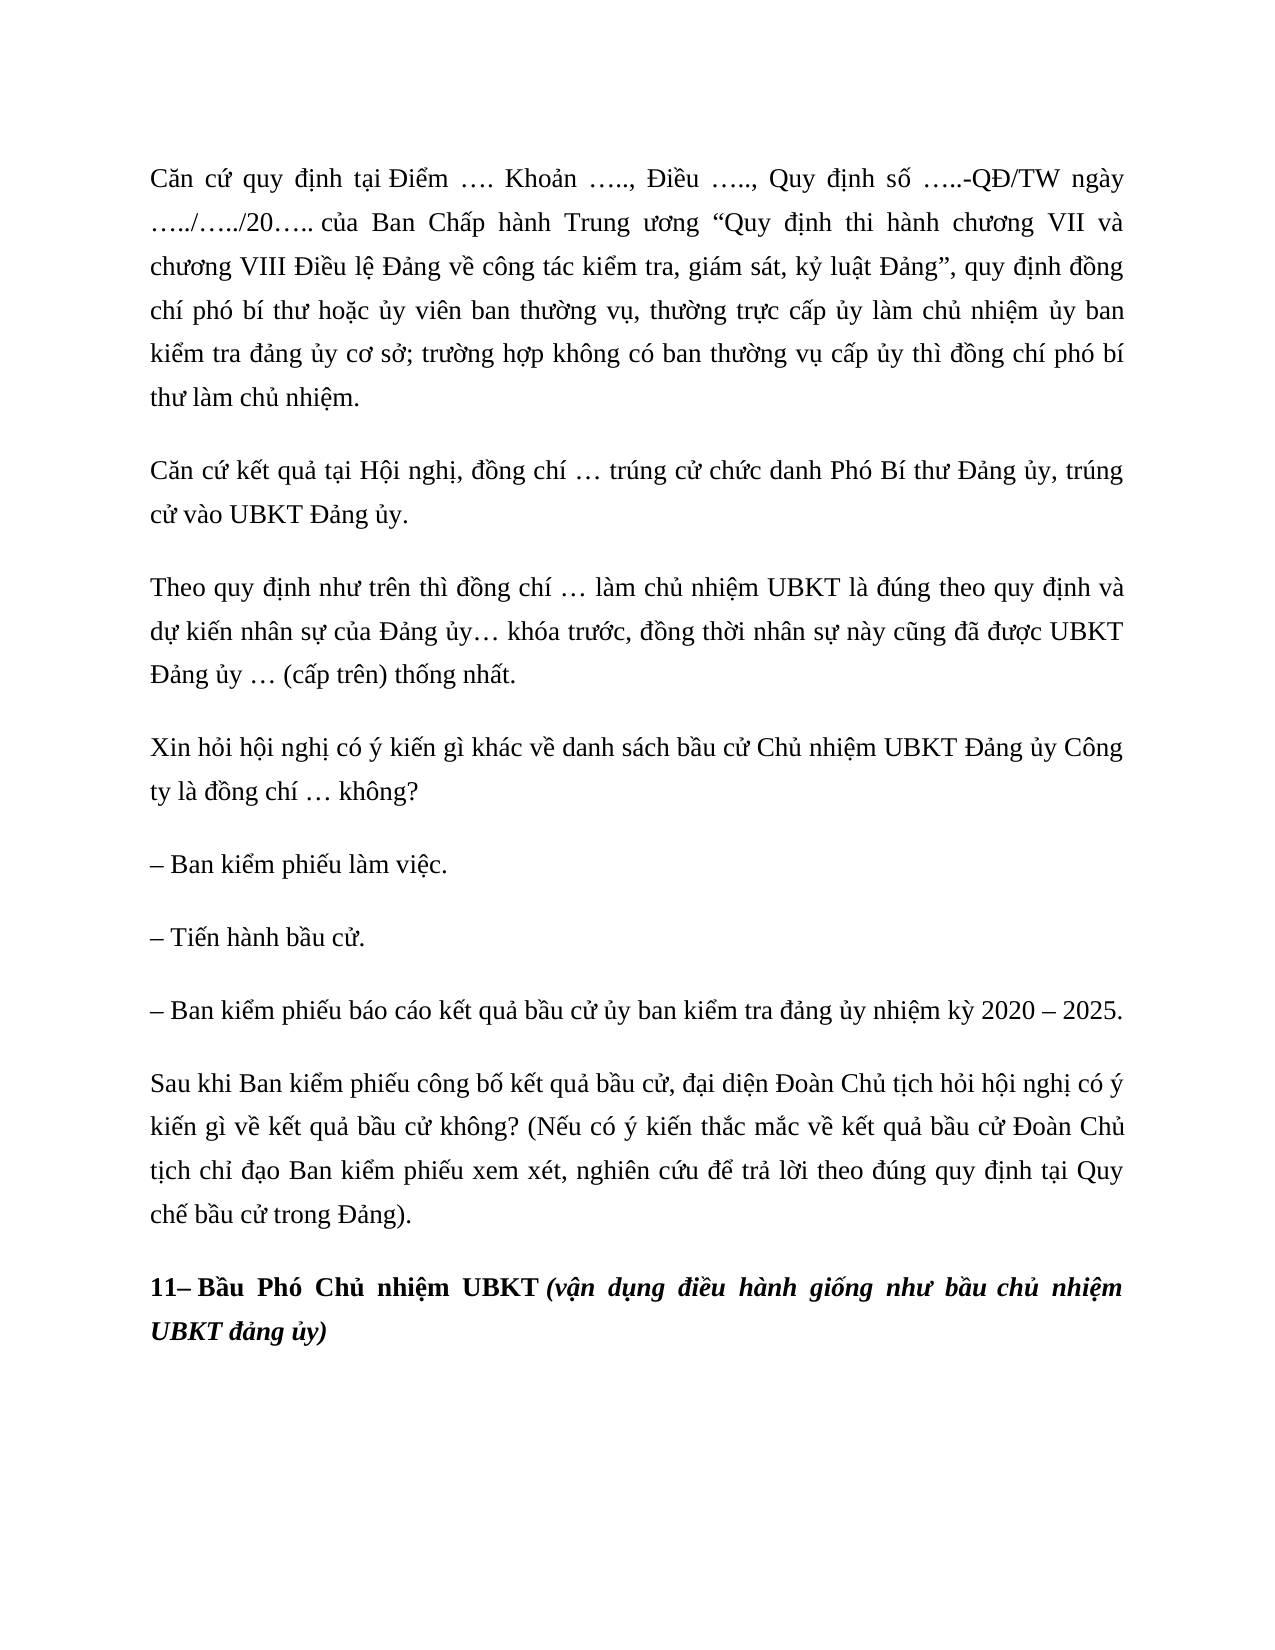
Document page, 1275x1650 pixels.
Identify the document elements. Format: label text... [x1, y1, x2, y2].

text 11– Bầu Phó Chủ nhiệm UBKT (vận dụng điều hành giống như bầu chủ nhiệm UBKT đảng ủy) [150, 1258, 1125, 1346]
text – Ban kiểm phiếu báo cáo kết quả bầu cử ủy ban kiểm tra đảng ủy nhiệm kỳ 2020 – 2025. [150, 981, 1125, 1025]
text – Ban kiểm phiếu làm việc. [150, 835, 1125, 879]
text – Tiến hành bầu cử. [150, 908, 1125, 952]
text Theo quy định như trên thì đồng chí … làm chủ nhiệm UBKT là đúng theo quy định và dự kiến nhân sự của Đảng ủy… khóa trước, đồng thời nhân sự này cũng đã được UBKT Đảng ủy … (cấp trên) thống nhất. [150, 558, 1125, 689]
text Căn cứ quy định tại Điểm …. Khoản ….., Điều ….., Quy định số …..-QĐ/TW ngày …../…../20….. của Ban Chấp hành Trung ương “Quy định thi hành chương VII và chương VIII Điều lệ Đảng về công tác kiểm tra, giám sát, kỷ luật Đảng”, quy định đồng chí phó bí thư hoặc ủy viên ban thường vụ, thường trực cấp ủy làm chủ nhiệm ủy ban kiểm tra đảng ủy cơ sở; trường hợp không có ban thường vụ cấp ủy thì đồng chí phó bí thư làm chủ nhiệm. [150, 150, 1125, 412]
text Sau khi Ban kiểm phiếu công bố kết quả bầu cử, đại diện Đoàn Chủ tịch hỏi hội nghị có ý kiến gì về kết quả bầu cử không? (Nếu có ý kiến thắc mắc về kết quả bầu cử Đoàn Chủ tịch chỉ đạo Ban kiểm phiếu xem xét, nghiên cứu để trả lời theo đúng quy định tại Quy chế bầu cử trong Đảng). [150, 1054, 1125, 1229]
text Xin hỏi hội nghị có ý kiến gì khác về danh sách bầu cử Chủ nhiệm UBKT Đảng ủy Công ty là đồng chí … không? [150, 719, 1125, 806]
text Căn cứ kết quả tại Hội nghị, đồng chí … trúng cử chức danh Phó Bí thư Đảng ủy, trúng cử vào UBKT Đảng ủy. [150, 442, 1125, 529]
